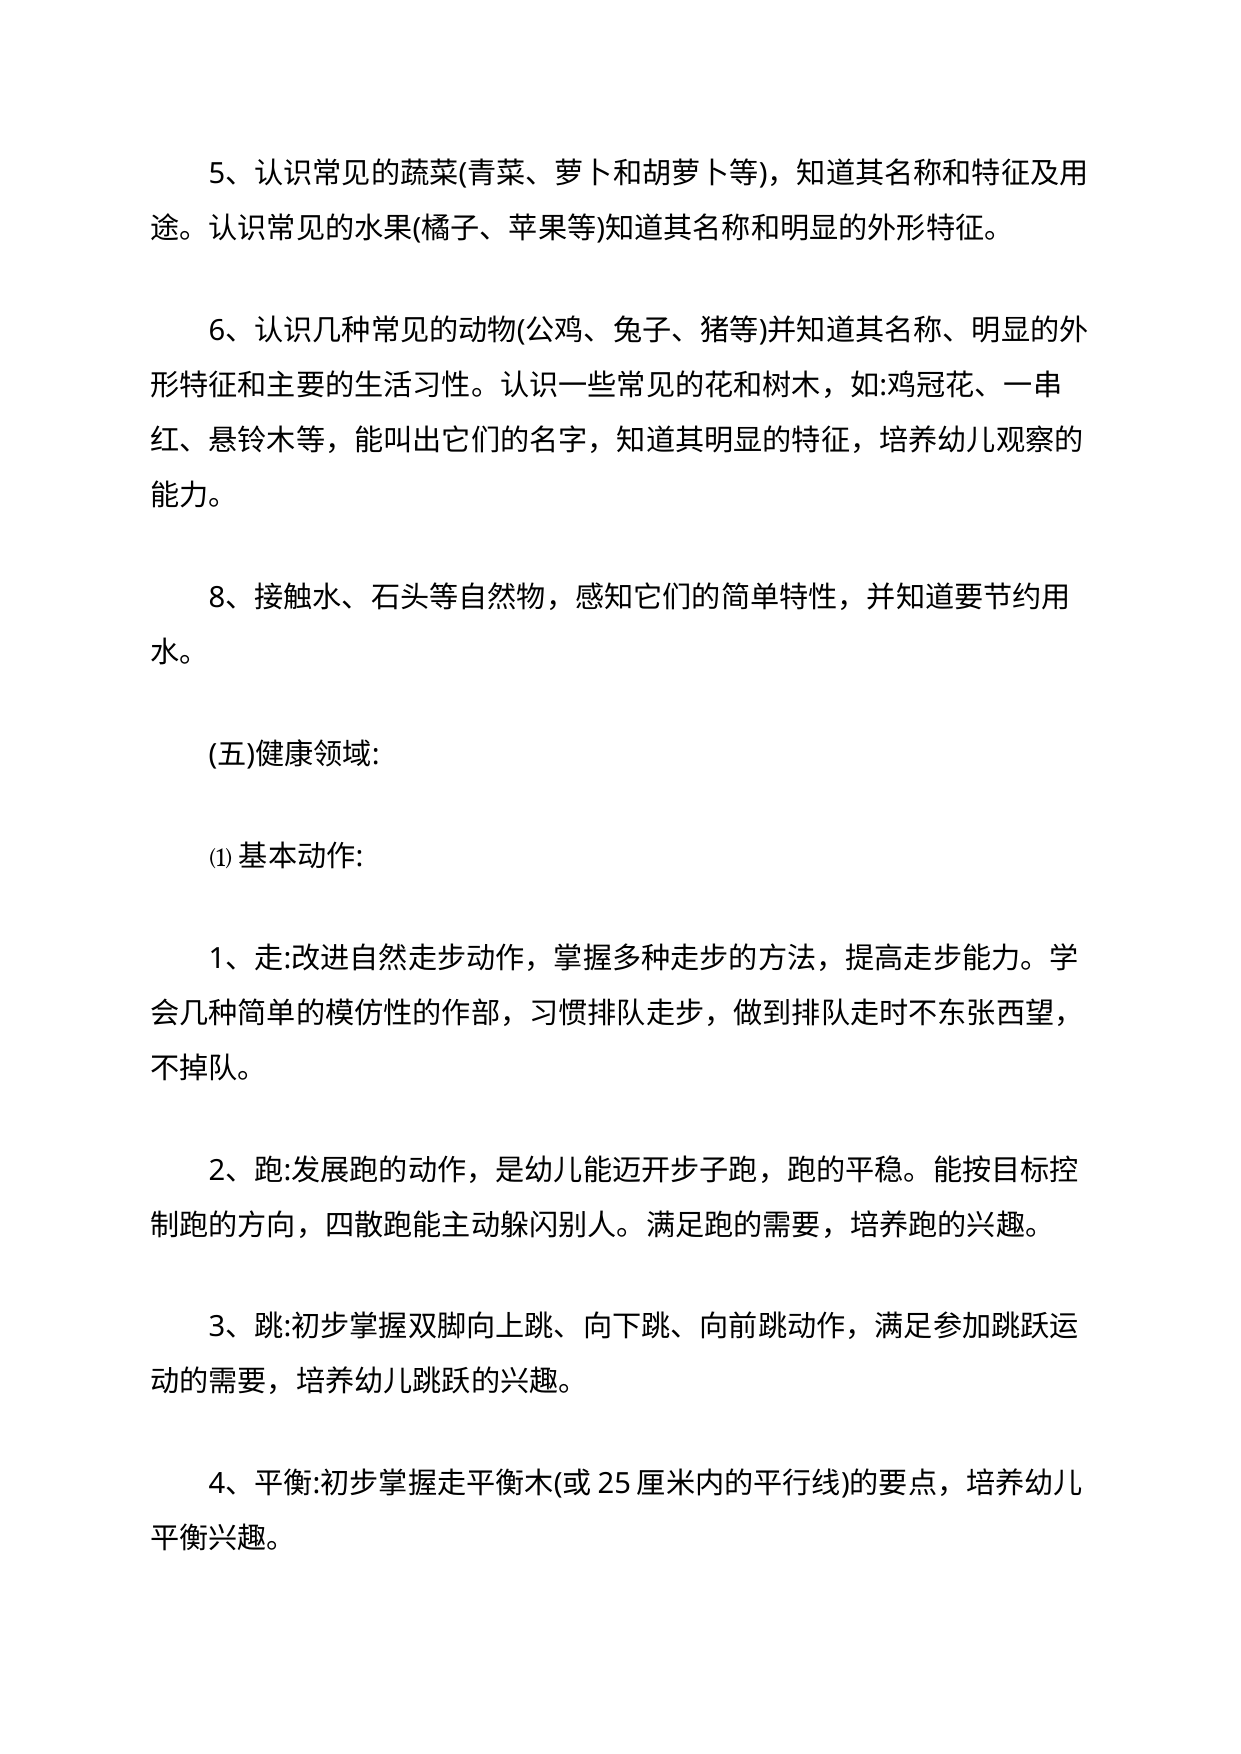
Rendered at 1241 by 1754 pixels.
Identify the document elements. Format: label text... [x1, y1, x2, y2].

text 6、认识几种常见的动物(公鸡、兔子、猪等)并知道其名称、明显的外形特征和主要的生活习性。认识一些常见的花和树木，如:鸡冠花、一串红、悬铃木等，能叫出它们的名字，知道其明显的特征，培养幼儿观察的能力。 [150, 307, 1090, 514]
text ⑴基本动作: [150, 832, 1090, 875]
text 8、接触水、石头等自然物，感知它们的简单特性，并知道要节约用水。 [150, 574, 1090, 671]
text 3、跳:初步掌握双脚向上跳、向下跳、向前跳动作，满足参加跳跃运动的需要，培养幼儿跳跃的兴趣。 [150, 1303, 1090, 1400]
text 5、认识常见的蔬菜(青菜、萝卜和胡萝卜等)，知道其名称和特征及用途。认识常见的水果(橘子、苹果等)知道其名称和明显的外形特征。 [150, 150, 1090, 247]
text 4、平衡:初步掌握走平衡木(或25厘米内的平行线)的要点，培养幼儿平衡兴趣。 [150, 1459, 1090, 1557]
text (五)健康领域: [150, 730, 1090, 773]
text 1、走:改进自然走步动作，掌握多种走步的方法，提高走步能力。学会几种简单的模仿性的作部，习惯排队走步，做到排队走时不东张西望，不掉队。 [150, 934, 1090, 1087]
text 2、跑:发展跑的动作，是幼儿能迈开步子跑，跑的平稳。能按目标控制跑的方向，四散跑能主动躲闪别人。满足跑的需要，培养跑的兴趣。 [150, 1146, 1090, 1243]
